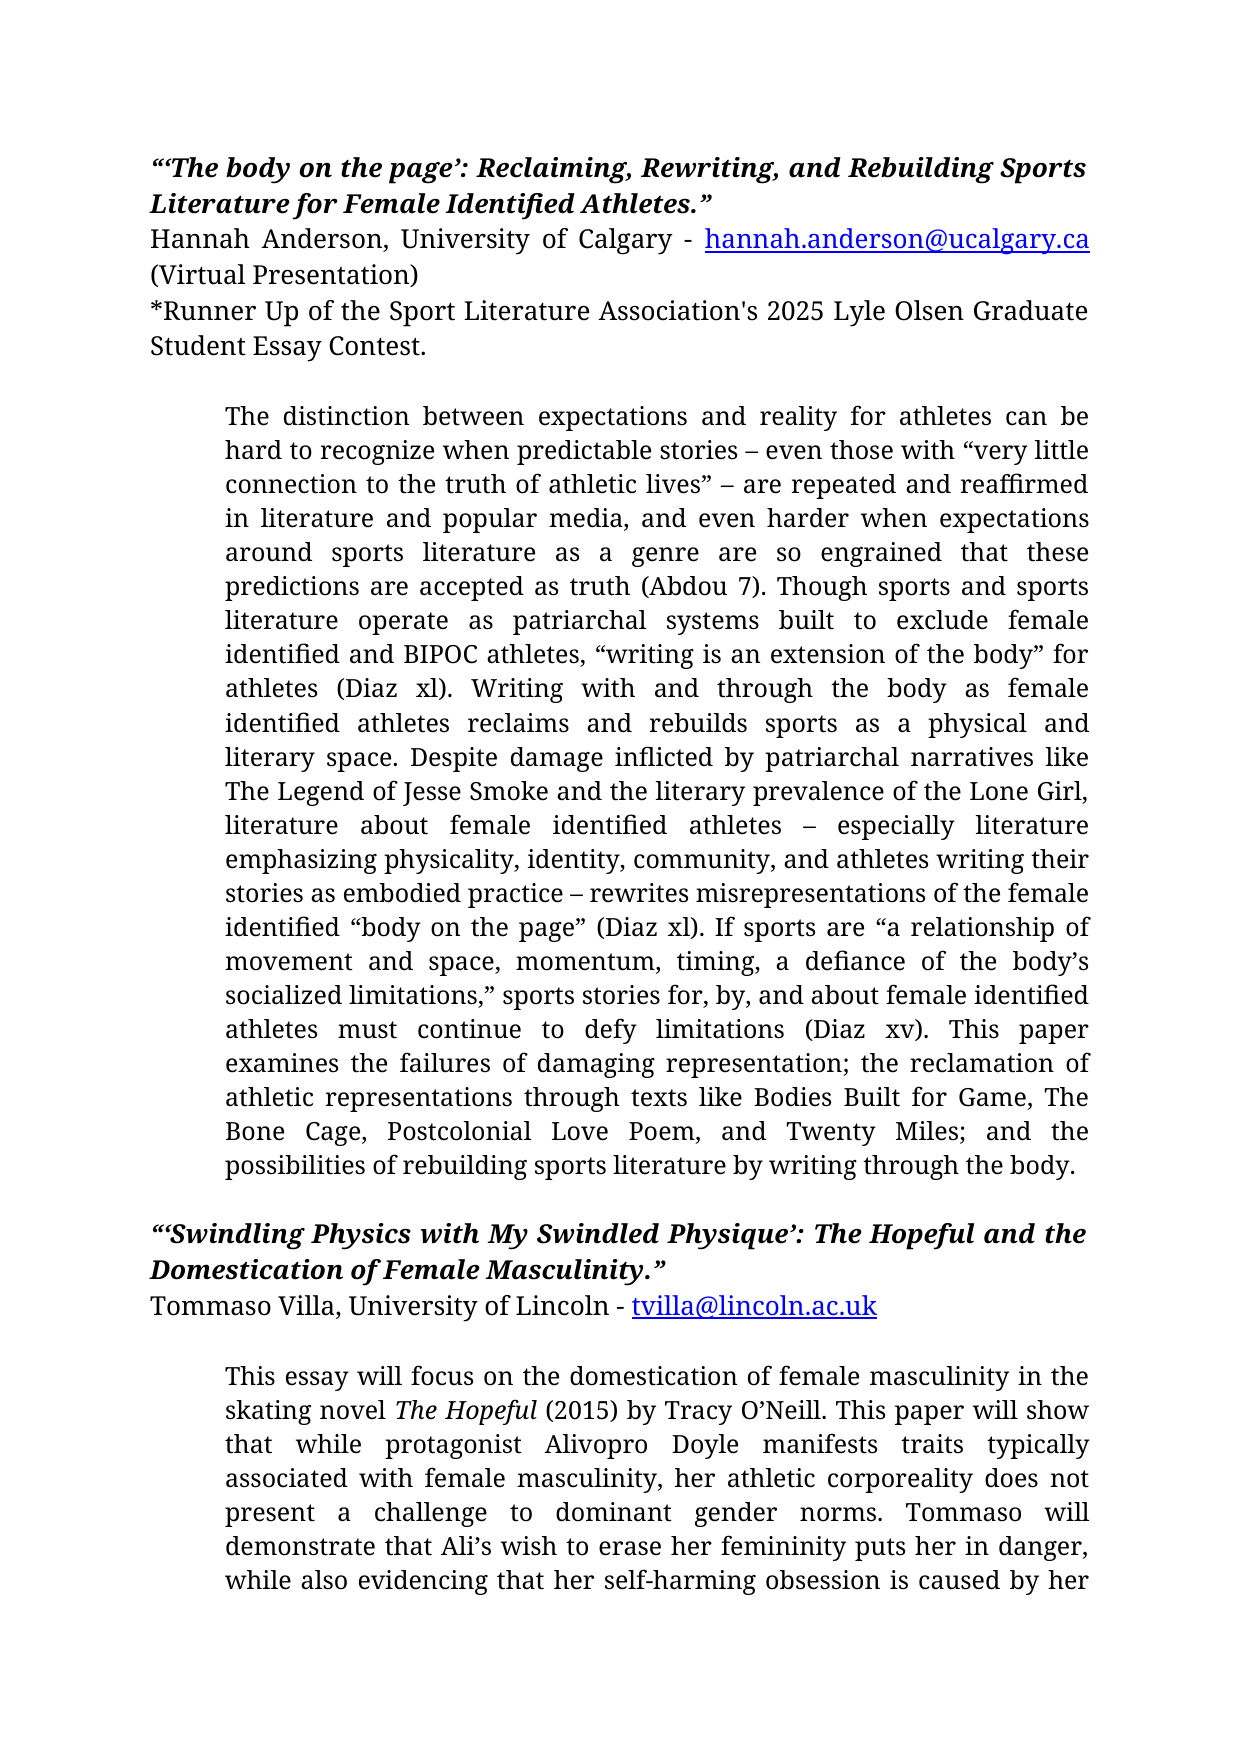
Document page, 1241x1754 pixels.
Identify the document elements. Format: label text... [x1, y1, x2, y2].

text Hannah Anderson, University of Calgary - hannah.anderson@ucalgary.ca (Virtual Presentation) [150, 221, 1090, 292]
text “‘Swindling Physics with My Swindled Physique’: The Hopeful and the Domestication of Female Masculinity.” [150, 1216, 1090, 1287]
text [225, 1358, 1090, 1597]
text The distinction between expectations and reality for athletes can be hard to recognize when predictable stories – even those with “very little connection to the truth of athletic lives” – are repeated and reaffirmed in literature and popular media, and even harder when expectations around sports literature as a genre are so engrained that these predictions are accepted as truth (Abdou 7). Though sports and sports literature operate as patriarchal systems built to exclude female identified and BIPOC athletes, “writing is an extension of the body” for athletes (Diaz xl). Writing with and through the body as female identified athletes reclaims and rebuilds sports as a physical and literary space. Despite damage inflicted by patriarchal narratives like The Legend of Jesse Smoke and the literary prevalence of the Lone Girl, literature about female identified athletes – especially literature emphasizing physicality, identity, community, and athletes writing their stories as embodied practice – rewrites misrepresentations of the female identified “body on the page” (Diaz xl). If sports are “a relationship of movement and space, momentum, timing, a defiance of the body’s socialized limitations,” sports stories for, by, and about female identified athletes must continue to defy limitations (Diaz xv). This paper examines the failures of damaging representation; the reclamation of athletic representations through texts like Bodies Built for Game, The Bone Cage, Postcolonial Love Poem, and Twenty Miles; and the possibilities of rebuilding sports literature by writing through the body. [225, 399, 1090, 1182]
text Tommaso Villa, University of Lincoln - tvilla@lincoln.ac.uk [150, 1287, 1090, 1323]
text “‘The body on the page’: Reclaiming, Rewriting, and Rebuilding Sports Literature for Female Identified Athletes.” [150, 150, 1090, 221]
text *Runner Up of the Sport Literature Association's 2025 Lyle Olsen Graduate Student Essay Contest. [150, 292, 1090, 363]
